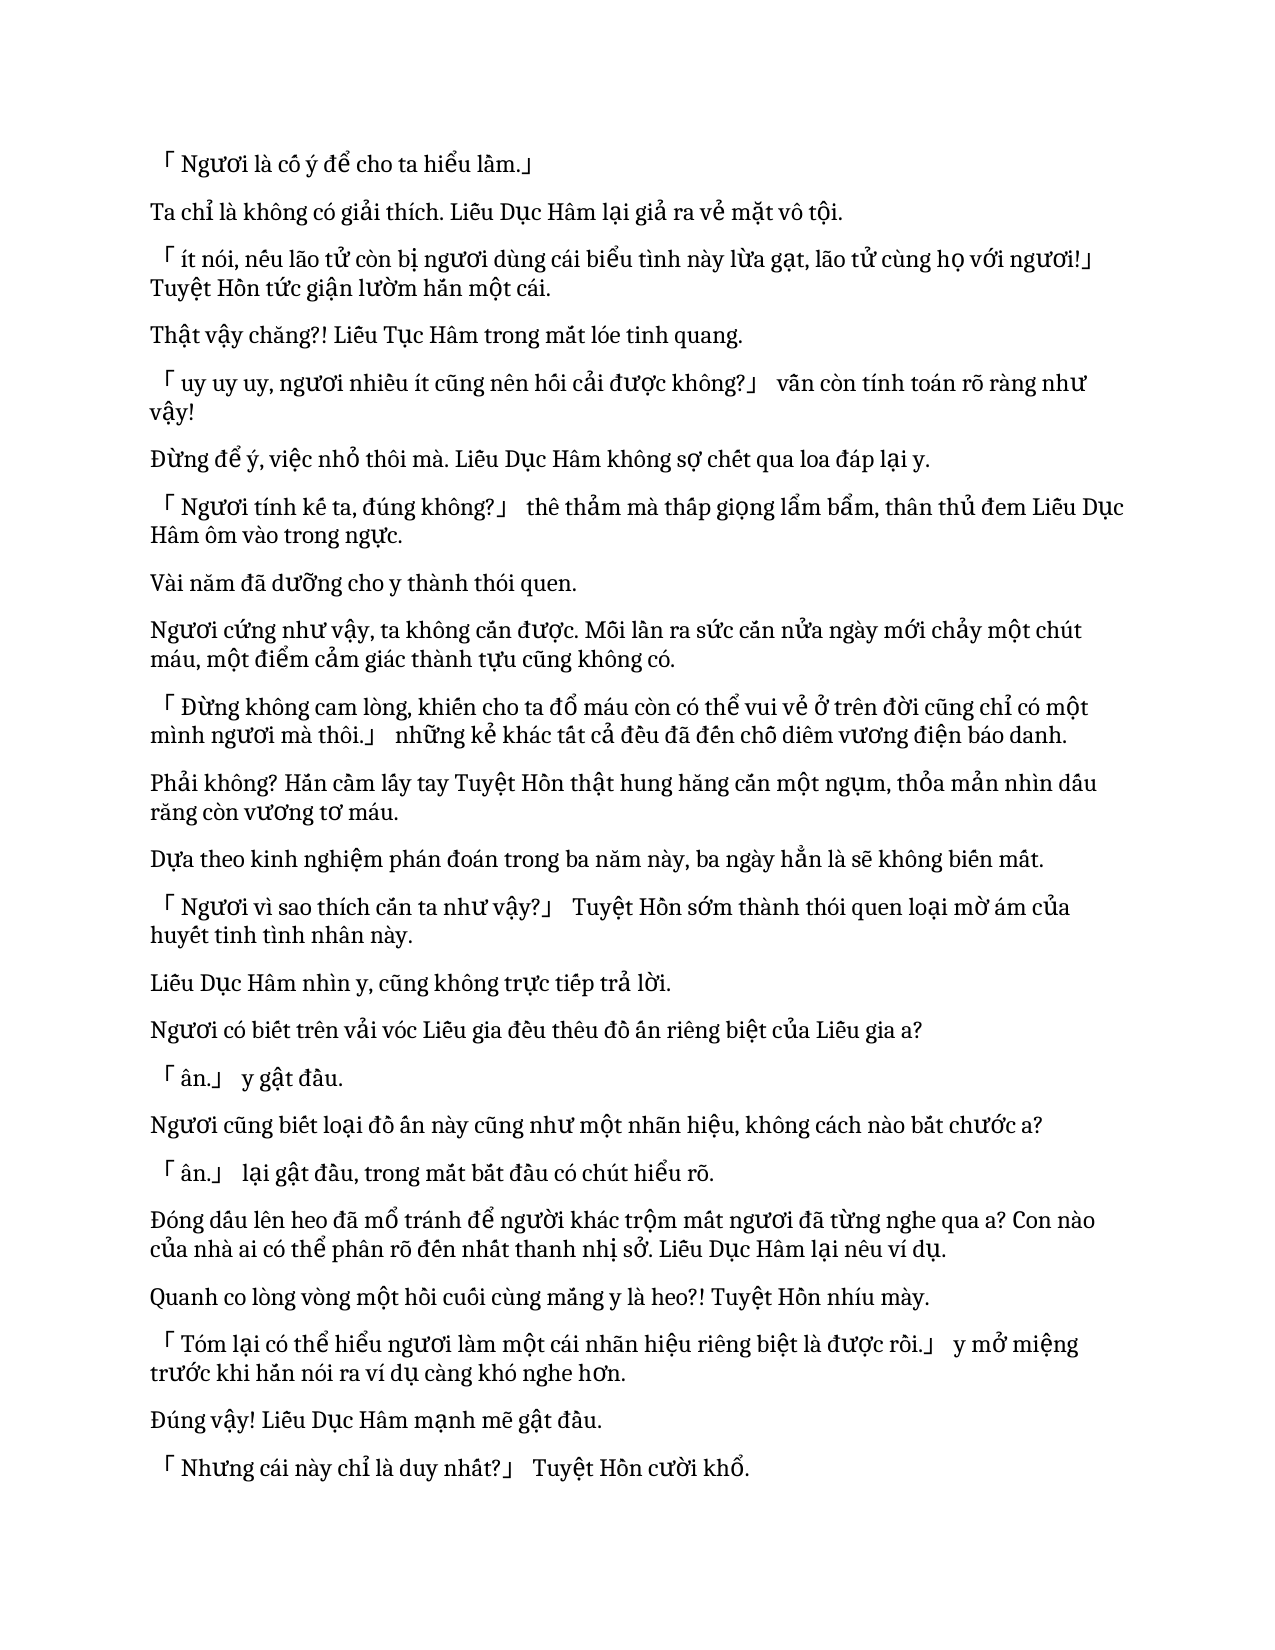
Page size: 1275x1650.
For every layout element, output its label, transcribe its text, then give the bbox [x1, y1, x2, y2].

text Ngươi cũng biết loại đồ ấn này cũng như một nhãn hiệu, không cách nào bắt chước a? [150, 1111, 1125, 1140]
text Vài năm đã dưỡng cho y thành thói quen. [150, 569, 1125, 597]
text 「 Nhưng cái này chỉ là duy nhất?」 Tuyệt Hồn cười khổ. [150, 1454, 1125, 1482]
text Phải không? Hắn cầm lấy tay Tuyệt Hồn thật hung hăng cắn một ngụm, thỏa mản nhìn dấu răng còn vương tơ máu. [150, 769, 1125, 826]
text 「 uy uy uy, ngươi nhiều ít cũng nên hối cải được không?」 vẫn còn tính toán rõ ràng như vậy! [150, 369, 1125, 426]
text Ngươi cứng như vậy, ta không cắn được. Mỗi lần ra sức cắn nửa ngày mới chảy một chút máu, một điểm cảm giác thành tựu cũng không có. [150, 616, 1125, 674]
text 「 Tóm lại có thể hiểu ngươi làm một cái nhãn hiệu riêng biệt là được rồi.」 y mở miệng trước khi hắn nói ra ví dụ càng khó nghe hơn. [150, 1330, 1125, 1387]
text Đừng để ý, việc nhỏ thôi mà. Liễu Dục Hâm không sợ chết qua loa đáp lại y. [150, 445, 1125, 474]
text Quanh co lòng vòng một hồi cuối cùng mắng y là heo?! Tuyệt Hồn nhíu mày. [150, 1282, 1125, 1311]
text Ta chỉ là không có giải thích. Liễu Dục Hâm lại giả ra vẻ mặt vô tội. [150, 197, 1125, 226]
text 「 Đừng không cam lòng, khiến cho ta đổ máu còn có thể vui vẻ ở trên đời cũng chỉ có một mình ngươi mà thôi.」 những kẻ khác tất cả đều đã đến chỗ diêm vương điện báo danh. [150, 692, 1125, 750]
text Liễu Dục Hâm nhìn y, cũng không trực tiếp trả lời. [150, 969, 1125, 997]
text Thật vậy chăng?! Liễu Tục Hâm trong mắt lóe tinh quang. [150, 321, 1125, 350]
text 「 ân.」 y gật đầu. [150, 1064, 1125, 1092]
text Ngươi có biết trên vải vóc Liễu gia đều thêu đồ ấn riêng biệt của Liễu gia a? [150, 1016, 1125, 1045]
text 「 ân.」 lại gật đầu, trong mắt bắt đầu có chút hiểu rõ. [150, 1159, 1125, 1187]
text Đúng vậy! Liễu Dục Hâm mạnh mẽ gật đầu. [150, 1406, 1125, 1435]
text 「 Ngươi là cố ý để cho ta hiểu lầm.」 [150, 150, 1125, 179]
text Đóng dấu lên heo đã mổ tránh để người khác trộm mất ngươi đã từng nghe qua a? Con nào của nhà ai có thể phân rõ đến nhất thanh nhị sở. Liễu Dục Hâm lại nêu ví dụ. [150, 1206, 1125, 1264]
text Dựa theo kinh nghiệm phán đoán trong ba năm này, ba ngày hẳn là sẽ không biến mất. [150, 845, 1125, 874]
text 「 Ngươi tính kế ta, đúng không?」 thê thảm mà thấp giọng lẩm bẩm, thân thủ đem Liễu Dục Hâm ôm vào trong ngực. [150, 492, 1125, 550]
text 「 ít nói, nếu lão tử còn bị ngươi dùng cái biểu tình này lừa gạt, lão tử cùng họ với ngươi!」 Tuyệt Hồn tức giận lườm hắn một cái. [150, 245, 1125, 302]
text 「 Ngươi vì sao thích cắn ta như vậy?」 Tuyệt Hồn sớm thành thói quen loại mờ ám của huyết tinh tình nhân này. [150, 892, 1125, 950]
